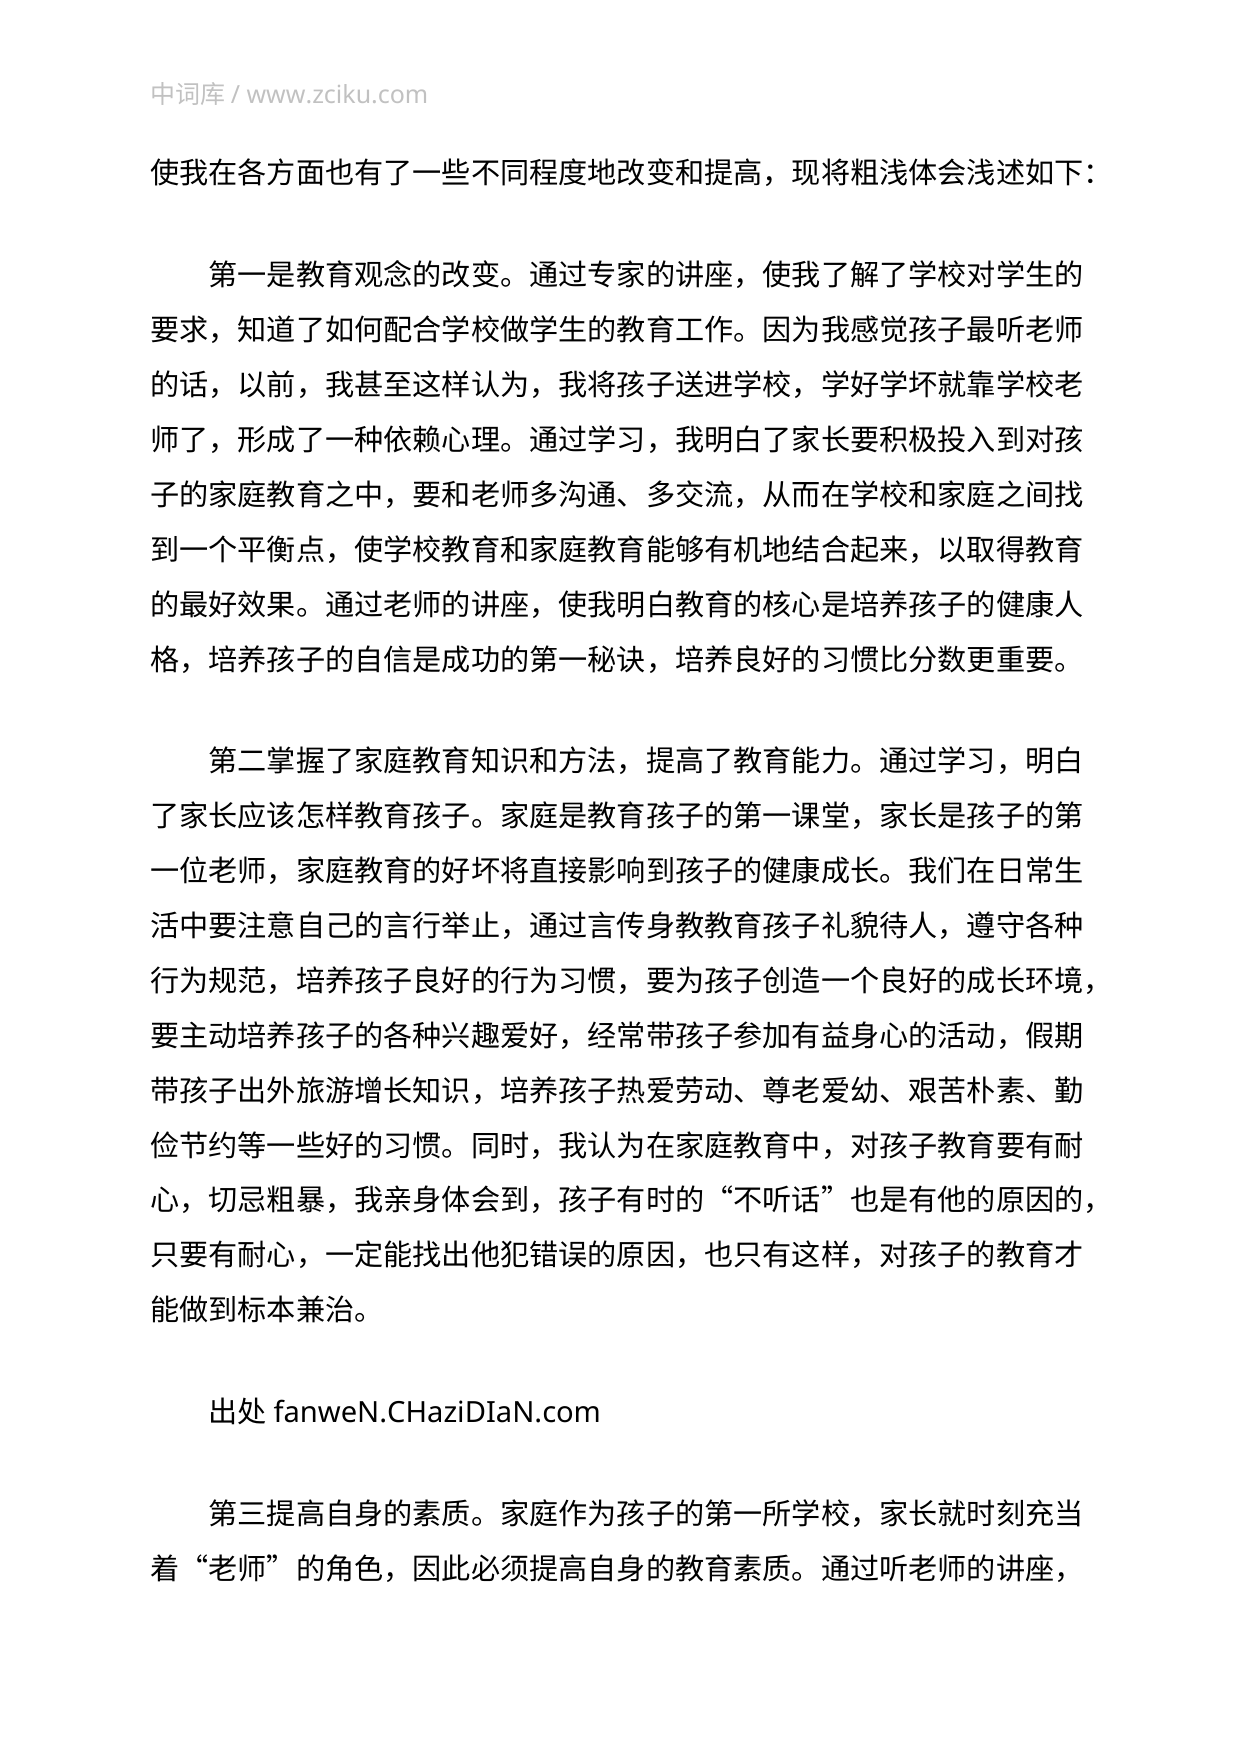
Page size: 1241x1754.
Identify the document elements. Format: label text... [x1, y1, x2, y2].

text 第二掌握了家庭教育知识和方法，提高了教育能力。通过学习，明白了家长应该怎样教育孩子。家庭是教育孩子的第一课堂，家长是孩子的第一位老师，家庭教育的好坏将直接影响到孩子的健康成长。我们在日常生活中要注意自己的言行举止，通过言传身教教育孩子礼貌待人，遵守各种行为规范，培养孩子良好的行为习惯，要为孩子创造一个良好的成长环境，要主动培养孩子的各种兴趣爱好，经常带孩子参加有益身心的活动，假期带孩子出外旅游增长知识，培养孩子热爱劳动、尊老爱幼、艰苦朴素、勤俭节约等一些好的习惯。同时，我认为在家庭教育中，对孩子教育要有耐心，切忌粗暴，我亲身体会到，孩子有时的“不听话”也是有他的原因的，只要有耐心，一定能找出他犯错误的原因，也只有这样，对孩子的教育才能做到标本兼治。 [150, 738, 1090, 1329]
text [150, 150, 1090, 192]
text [150, 1491, 1090, 1588]
text 第一是教育观念的改变。通过专家的讲座，使我了解了学校对学生的要求，知道了如何配合学校做学生的教育工作。因为我感觉孩子最听老师的话，以前，我甚至这样认为，我将孩子送进学校，学好学坏就靠学校老师了，形成了一种依赖心理。通过学习，我明白了家长要积极投入到对孩子的家庭教育之中，要和老师多沟通、多交流，从而在学校和家庭之间找到一个平衡点，使学校教育和家庭教育能够有机地结合起来，以取得教育的最好效果。通过老师的讲座，使我明白教育的核心是培养孩子的健康人格，培养孩子的自信是成功的第一秘诀，培养良好的习惯比分数更重要。 [150, 252, 1090, 678]
text 出处 fanweN.CHaziDIaN.com [150, 1388, 1090, 1431]
